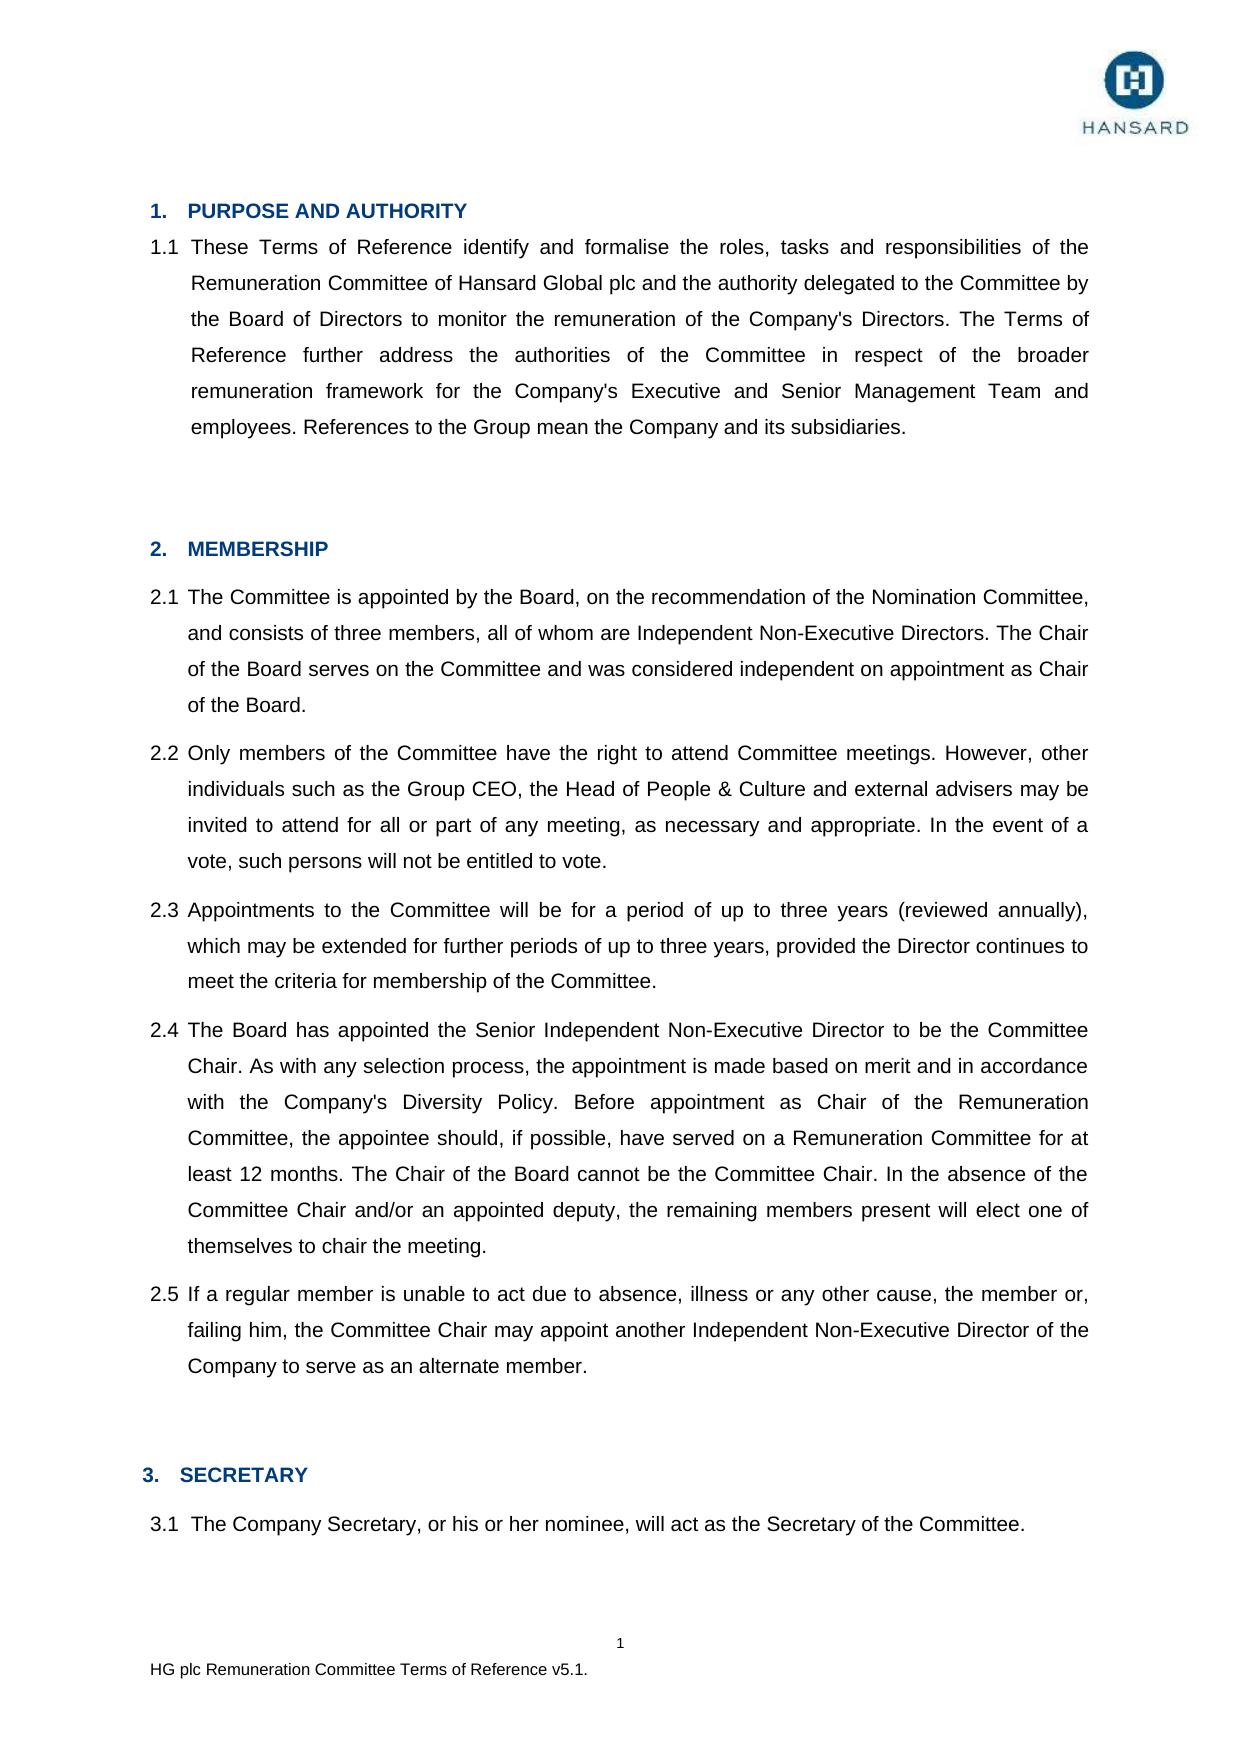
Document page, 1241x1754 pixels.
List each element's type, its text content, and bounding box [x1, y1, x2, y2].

list Appointments to the Committee will be for a period of up to three years (reviewed annually), which may be extended for further periods of up to three years, provided the Director continues to meet the criteria for membership of the Committee. [150, 897, 1090, 993]
list SECRETARY [142, 1463, 1090, 1487]
list The Committee is appointed by the Board, on the recommendation of the Nomination Committee, and consists of three members, all of whom are Independent Non-Executive Directors. The Chair of the Board serves on the Committee and was considered independent on appointment as Chair of the Board. [150, 585, 1090, 717]
list If a regular member is unable to act due to absence, illness or any other cause, the member or, failing him, the Committee Chair may appoint another Independent Non-Executive Director of the Company to serve as an alternate member. [150, 1282, 1090, 1378]
subtitle Purpose and Authority [150, 199, 1090, 223]
picture [1068, 31, 1200, 146]
list MEMBERSHIP [150, 537, 1090, 561]
list Only members of the Committee have the right to attend Committee meetings. However, other individuals such as the Group CEO, the Head of People & Culture and external advisers may be invited to attend for all or part of any meeting, as necessary and appropriate. In the event of a vote, such persons will not be entitled to vote. [150, 741, 1090, 873]
list The Company Secretary, or his or her nominee, will act as the Secretary of the Committee. [150, 1512, 1090, 1536]
list These Terms of Reference identify and formalise the roles, tasks and responsibilities of the Remuneration Committee of Hansard Global plc and the authority delegated to the Committee by the Board of Directors to monitor the remuneration of the Company's Directors. The Terms of Reference further address the authorities of the Committee in respect of the broader remuneration framework for the Company's Executive and Senior Management Team and employees. References to the Group mean the Company and its subsidiaries. [150, 235, 1090, 439]
list The Board has appointed the Senior Independent Non-Executive Director to be the Committee Chair. As with any selection process, the appointment is made based on merit and in accordance with the Company's Diversity Policy. Before appointment as Chair of the Remuneration Committee, the appointee should, if possible, have served on a Remuneration Committee for at least 12 months. The Chair of the Board cannot be the Committee Chair. In the absence of the Committee Chair and/or an appointed deputy, the remaining members present will elect one of themselves to chair the meeting. [150, 1018, 1090, 1257]
